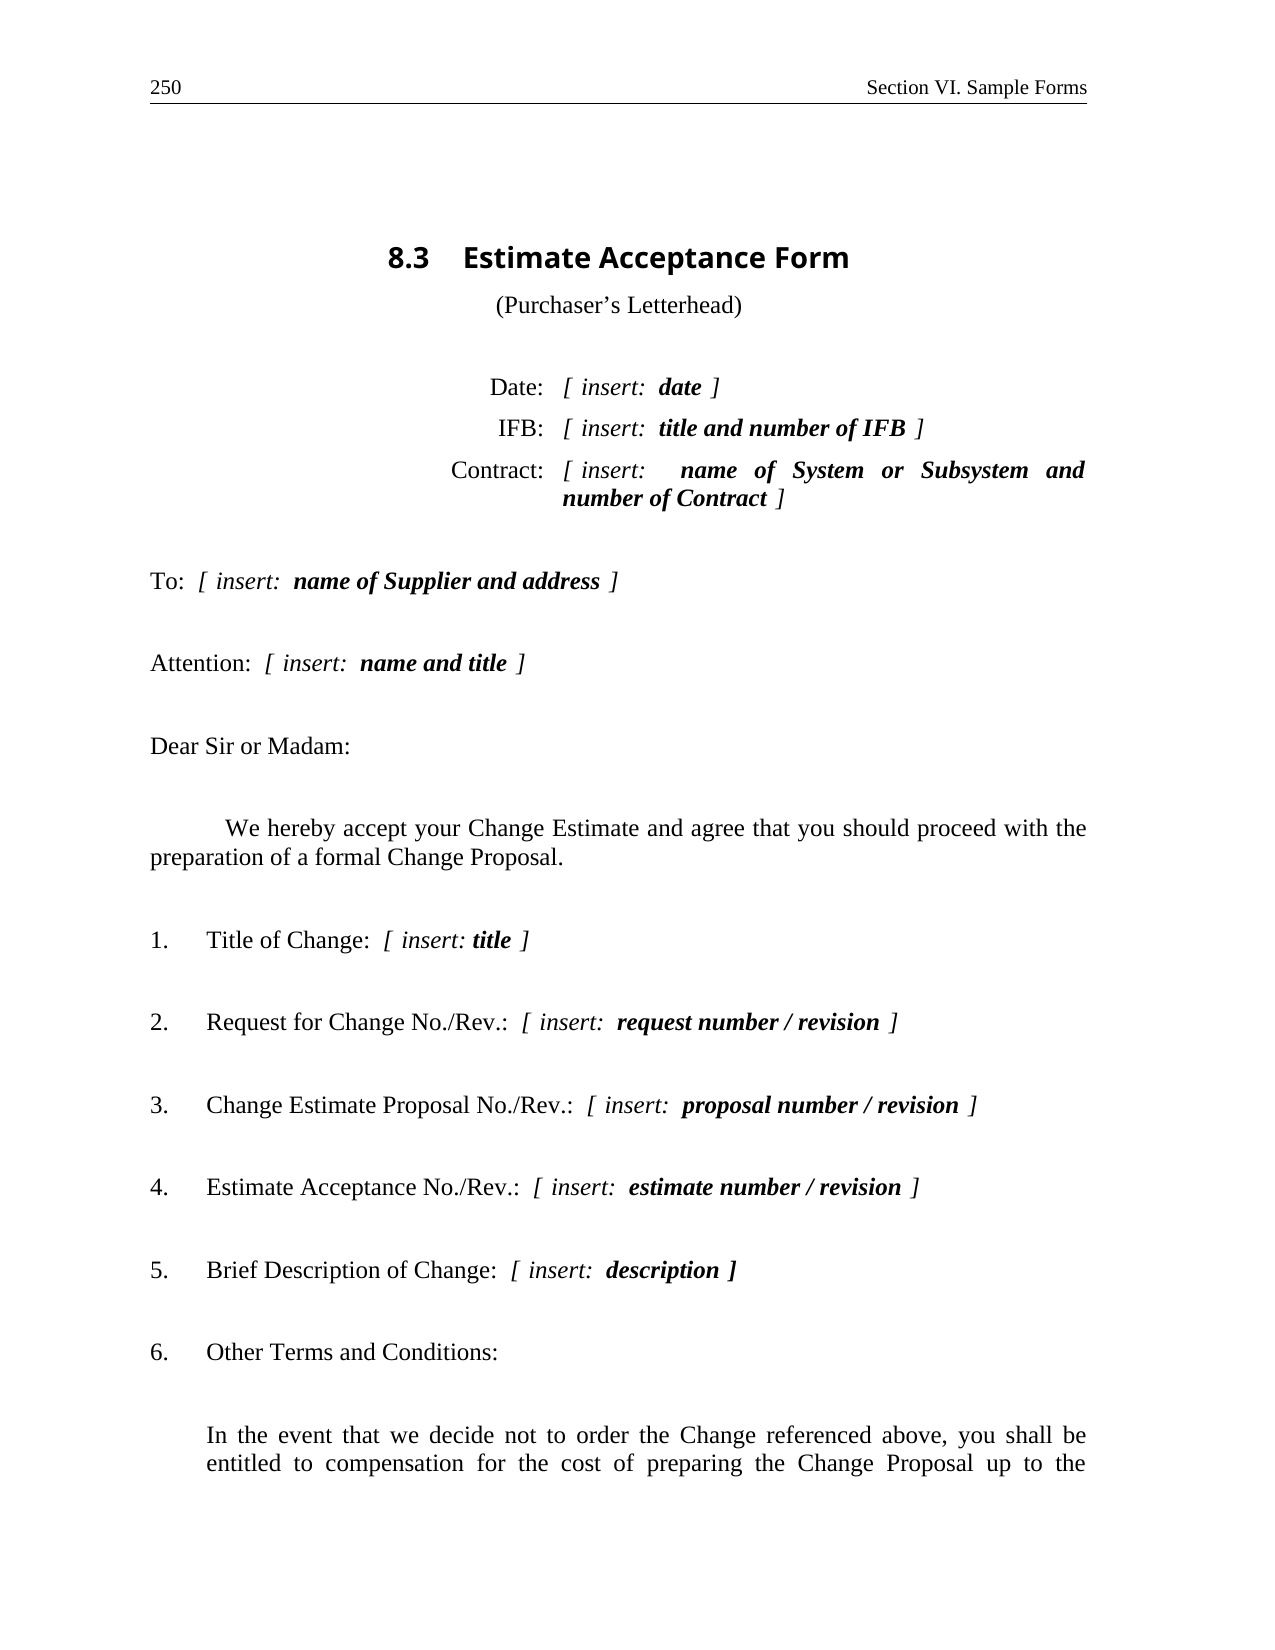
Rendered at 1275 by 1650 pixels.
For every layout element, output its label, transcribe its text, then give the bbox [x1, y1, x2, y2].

text 1. Title of Change: [ insert: title ] [150, 925, 1087, 953]
text 3. Change Estimate Proposal No./Rev.: [ insert: proposal number / revision ] [150, 1090, 1087, 1118]
text Date: [ insert: date ] [150, 372, 1087, 401]
text Contract: [ insert: name of System or Subsystem and number of Contract ] [150, 455, 1087, 512]
text Dear Sir or Madam: [150, 731, 1087, 760]
text 4. Estimate Acceptance No./Rev.: [ insert: estimate number / revision ] [150, 1172, 1087, 1201]
text To: [ insert: name of Supplier and address ] [150, 566, 1087, 595]
text We hereby accept your Change Estimate and agree that you should proceed with the preparation of a formal Change Proposal. [150, 813, 1087, 871]
text 6. Other Terms and Conditions: [150, 1337, 1087, 1366]
text IFB: [ insert: title and number of IFB ] [150, 413, 1087, 442]
text 2. Request for Change No./Rev.: [ insert: request number / revision ] [150, 1007, 1087, 1036]
text 5. Brief Description of Change: [ insert: description ] [150, 1255, 1087, 1283]
text 8.3 Estimate Acceptance Form [150, 237, 1087, 277]
text Attention: [ insert: name and title ] [150, 648, 1087, 677]
text (Purchaser’s Letterhead) [150, 290, 1087, 318]
